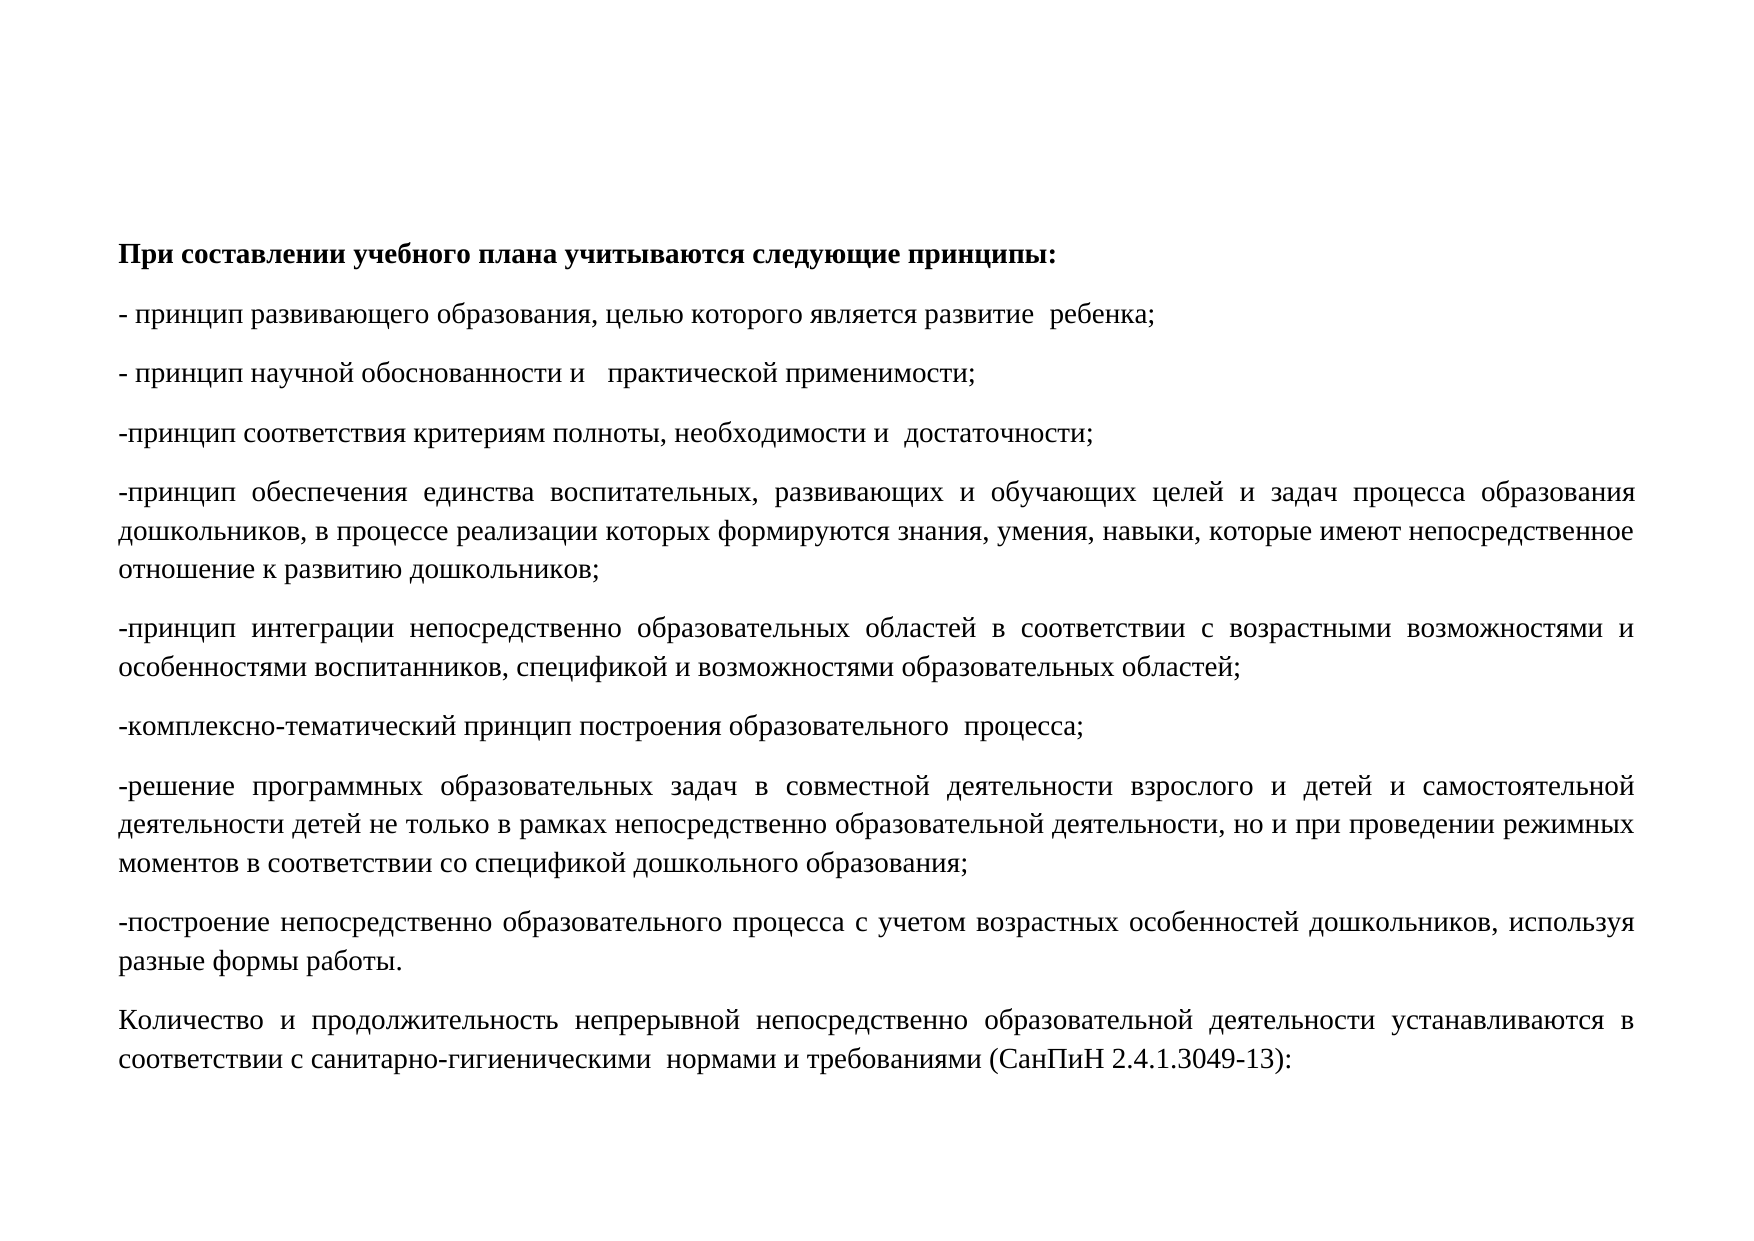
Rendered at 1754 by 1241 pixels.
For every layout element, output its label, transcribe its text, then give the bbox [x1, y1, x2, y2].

text -принцип интеграции непосредственно образовательных областей в соответствии с возрастными возможностями и особенностями воспитанников, спецификой и возможностями образовательных областей; [118, 611, 1636, 683]
text -решение программных образовательных задач в совместной деятельности взрослого и детей и самостоятельной деятельности детей не только в рамках непосредственно образовательной деятельности, но и при проведении режимных моментов в соответствии со спецификой дошкольного образования; [118, 768, 1636, 878]
text - принцип научной обоснованности и практической применимости; [118, 355, 1636, 389]
text -принцип обеспечения единства воспитательных, развивающих и обучающих целей и задач процесса образования дошкольников, в процессе реализации которых формируются знания, умения, навыки, которые имеют непосредственное отношение к развитию дошкольников; [118, 474, 1636, 585]
text -комплексно-тематический принцип построения образовательного процесса; [118, 708, 1636, 742]
text -принцип соответствия критериям полноты, необходимости и достаточности; [118, 415, 1636, 448]
text При составлении учебного плана учитываются следующие принципы: [118, 237, 1636, 270]
text - принцип развивающего образования, целью которого является развитие ребенка; [118, 296, 1636, 329]
text Количество и продолжительность непрерывной непосредственно образовательной деятельности устанавливаются в соответствии с санитарно-гигиеническими нормами и требованиями (СанПиН 2.4.1.3049-13): [118, 1002, 1636, 1074]
text -построение непосредственно образовательного процесса с учетом возрастных особенностей дошкольников, используя разные формы работы. [118, 904, 1636, 976]
